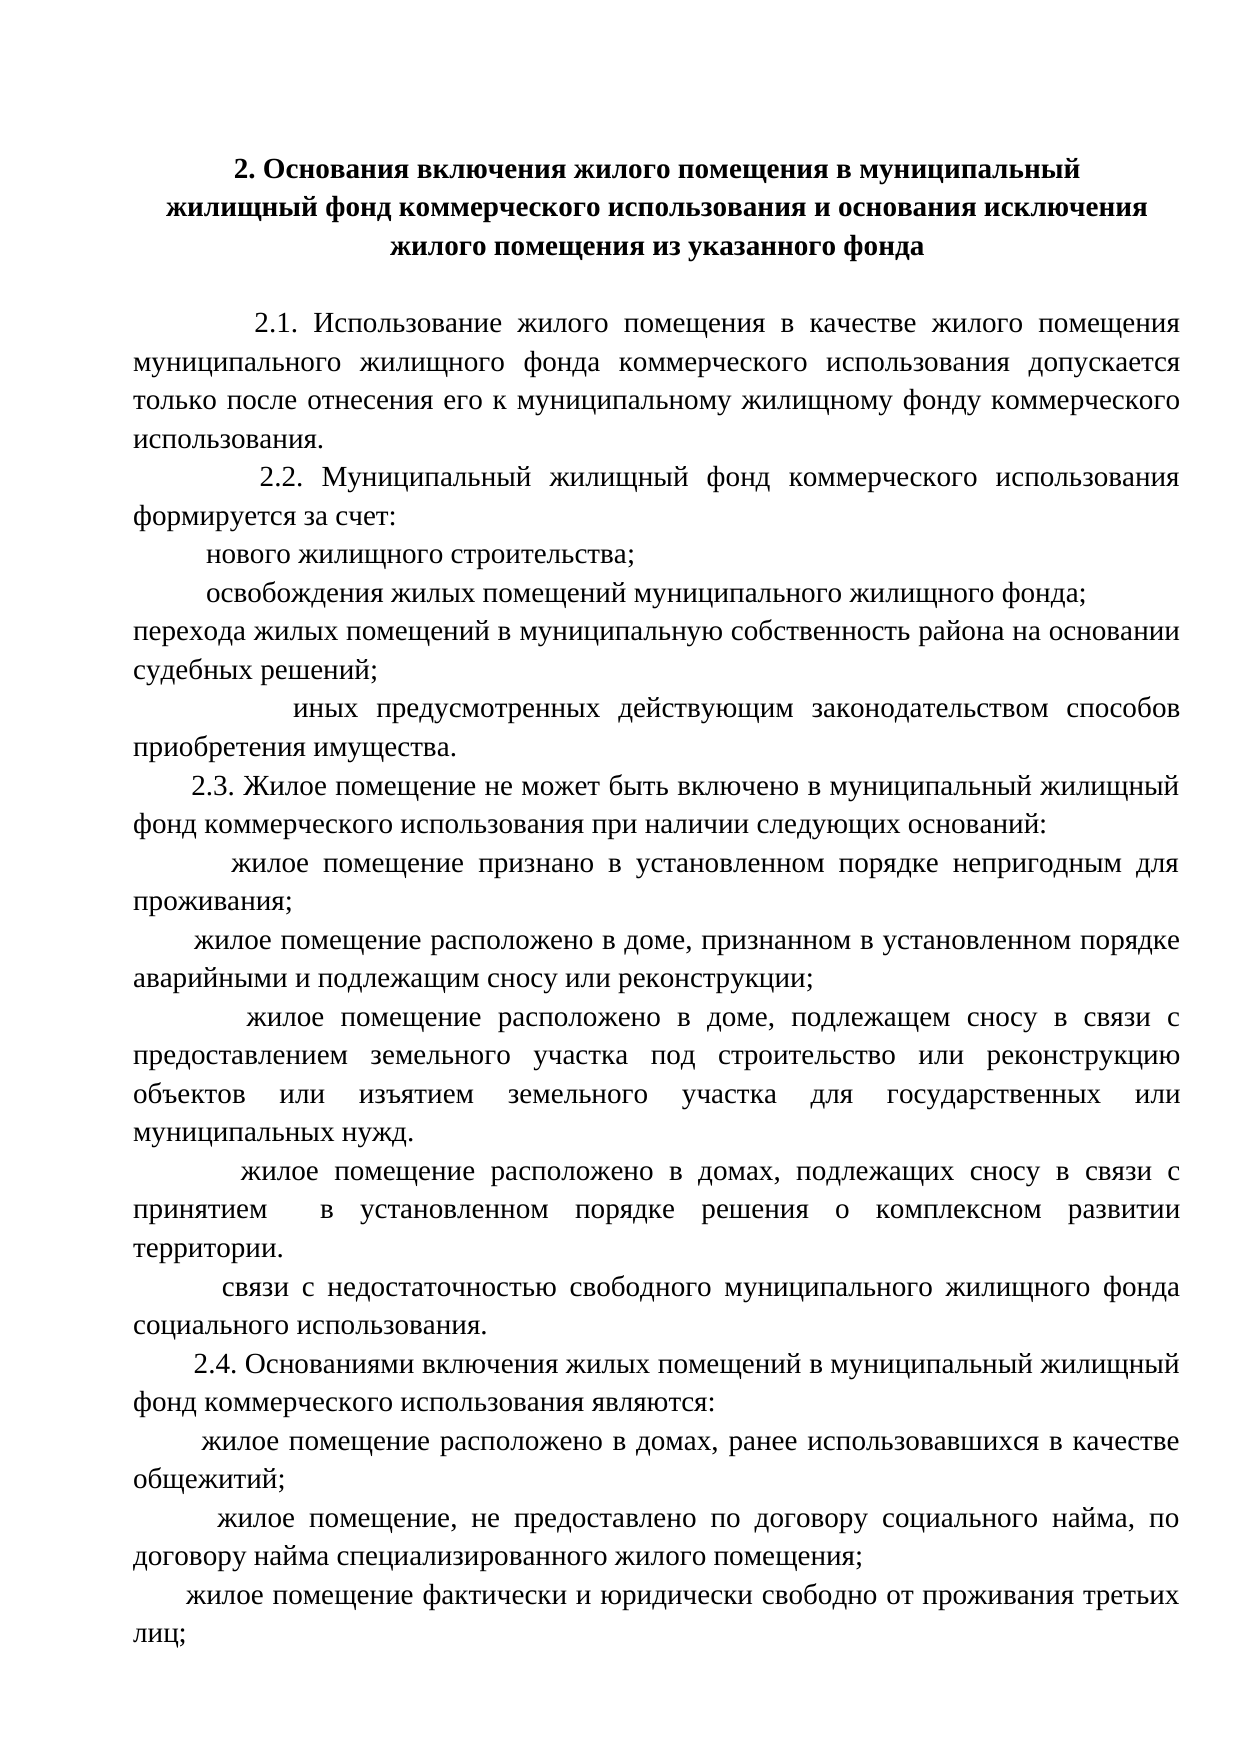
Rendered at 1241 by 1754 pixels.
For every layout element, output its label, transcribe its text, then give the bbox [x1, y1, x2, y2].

text 2.4. Основаниями включения жилых помещений в муниципальный жилищный фонд коммерческого использования являются: [133, 1346, 1181, 1418]
text иных предусмотренных действующим законодательством способов приобретения имущества. [133, 691, 1181, 763]
text 2.3. Жилое помещение не может быть включено в муниципальный жилищный фонд коммерческого использования при наличии следующих оснований: [133, 768, 1181, 840]
text 2. Основания включения жилого помещения в муниципальный [133, 151, 1181, 184]
text жилое помещение расположено в доме, признанном в установленном порядке аварийными и подлежащим сносу или реконструкции; [133, 922, 1181, 994]
text связи с недостаточностью свободного муниципального жилищного фонда социального использования. [133, 1269, 1181, 1341]
text жилищный фонд коммерческого использования и основания исключения жилого помещения из указанного фонда [133, 189, 1181, 262]
text жилое помещение расположено в доме, подлежащем сносу в связи с предоставлением земельного участка под строительство или реконструкцию объектов или изъятием земельного участка для государственных или муниципальных нужд. [133, 999, 1181, 1148]
text жилое помещение расположено в домах, ранее использовавшихся в качестве общежитий; [133, 1423, 1181, 1495]
text 2.1. Использование жилого помещения в качестве жилого помещения муниципального жилищного фонда коммерческого использования допускается только после отнесения его к муниципальному жилищному фонду коммерческого использования. [133, 305, 1181, 454]
text освобождения жилых помещений муниципального жилищного фонда; [133, 575, 1181, 608]
text жилое помещение расположено в домах, подлежащих сносу в связи с принятием в установленном порядке решения о комплексном развитии территории. [133, 1153, 1181, 1264]
text нового жилищного строительства; [133, 536, 1181, 570]
text жилое помещение признано в установленном порядке непригодным для проживания; [133, 845, 1181, 917]
text жилое помещение фактически и юридически свободно от проживания третьих лиц; [133, 1577, 1181, 1649]
text 2.2. Муниципальный жилищный фонд коммерческого использования формируется за счет: [133, 459, 1181, 531]
text жилое помещение, не предоставлено по договору социального найма, по договору найма специализированного жилого помещения; [133, 1500, 1181, 1572]
text перехода жилых помещений в муниципальную собственность района на основании судебных решений; [133, 613, 1181, 686]
